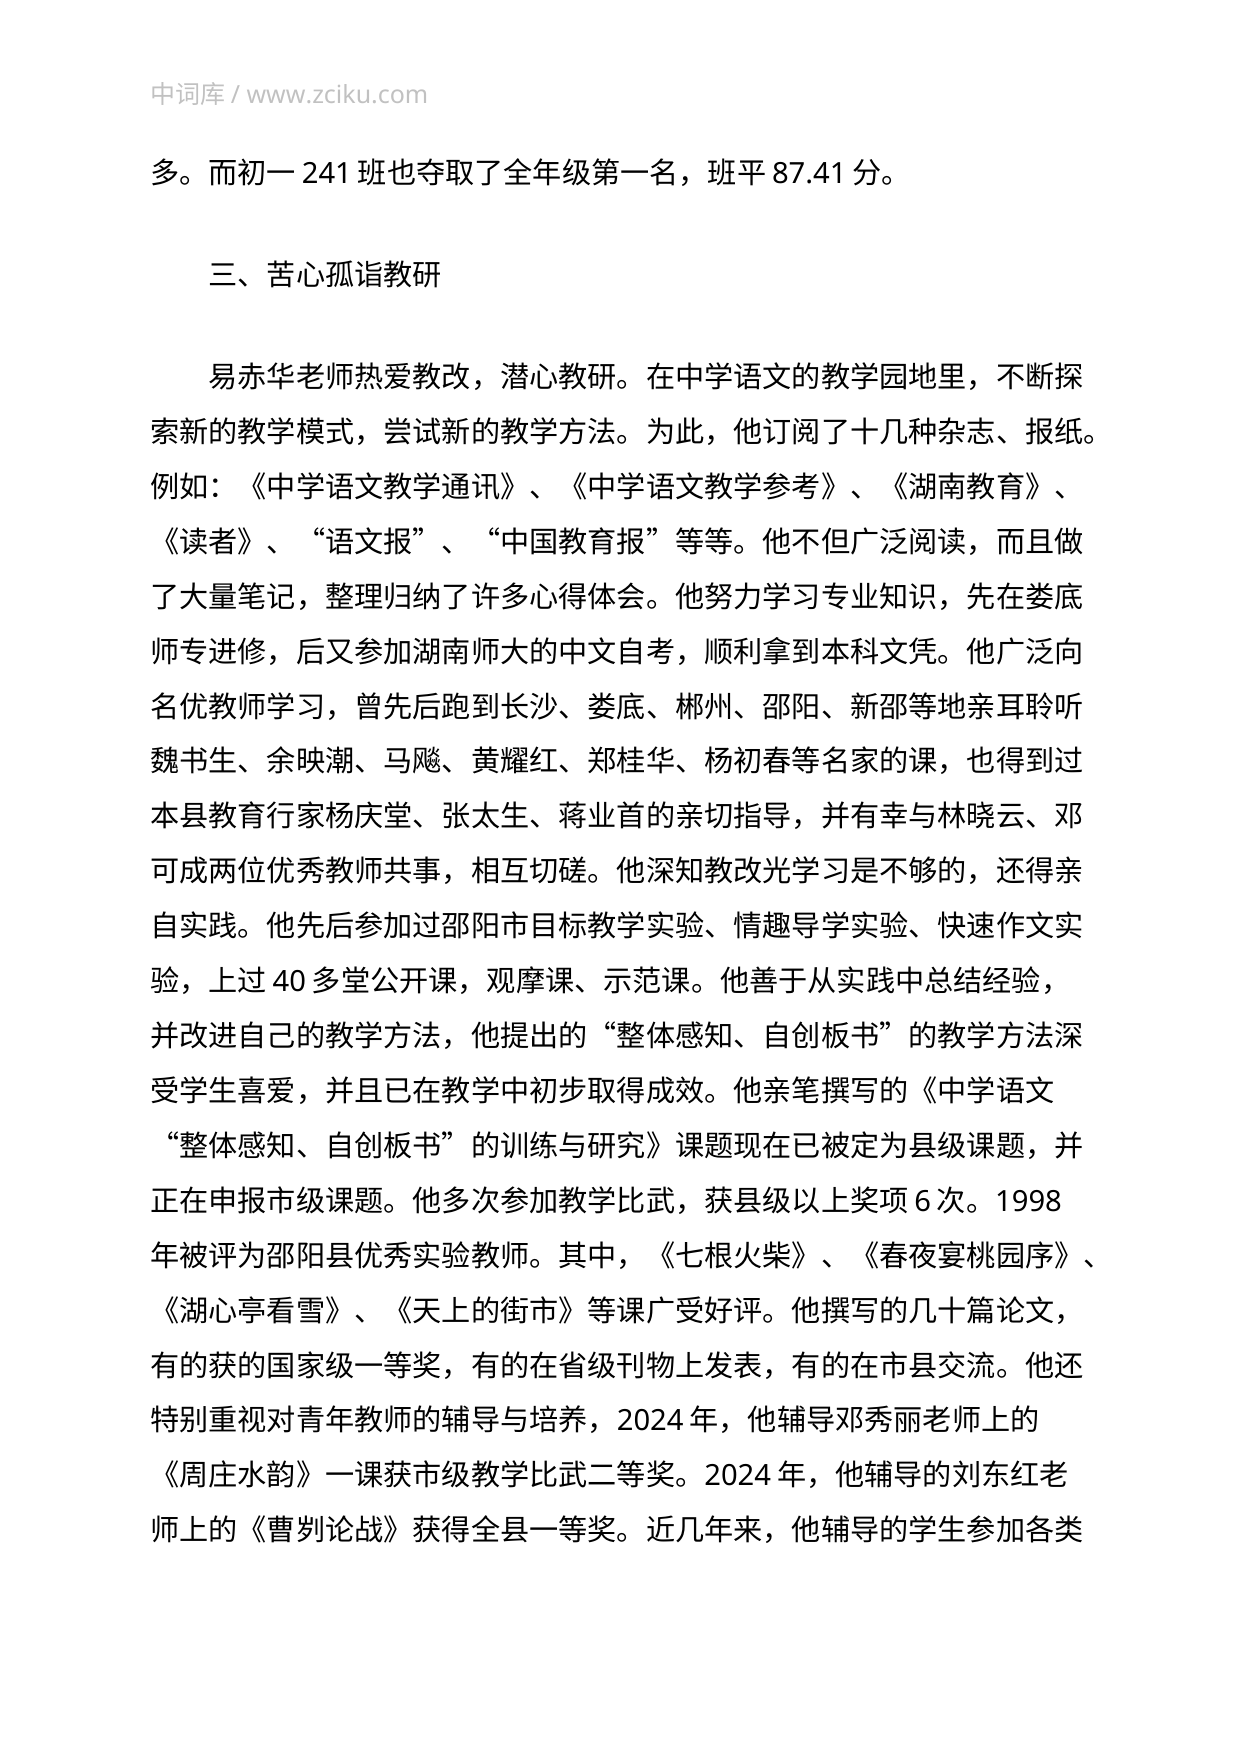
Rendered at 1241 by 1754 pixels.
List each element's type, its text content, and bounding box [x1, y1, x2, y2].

text 三、苦心孤诣教研 [150, 252, 1090, 294]
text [150, 354, 1090, 1549]
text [150, 150, 1090, 192]
